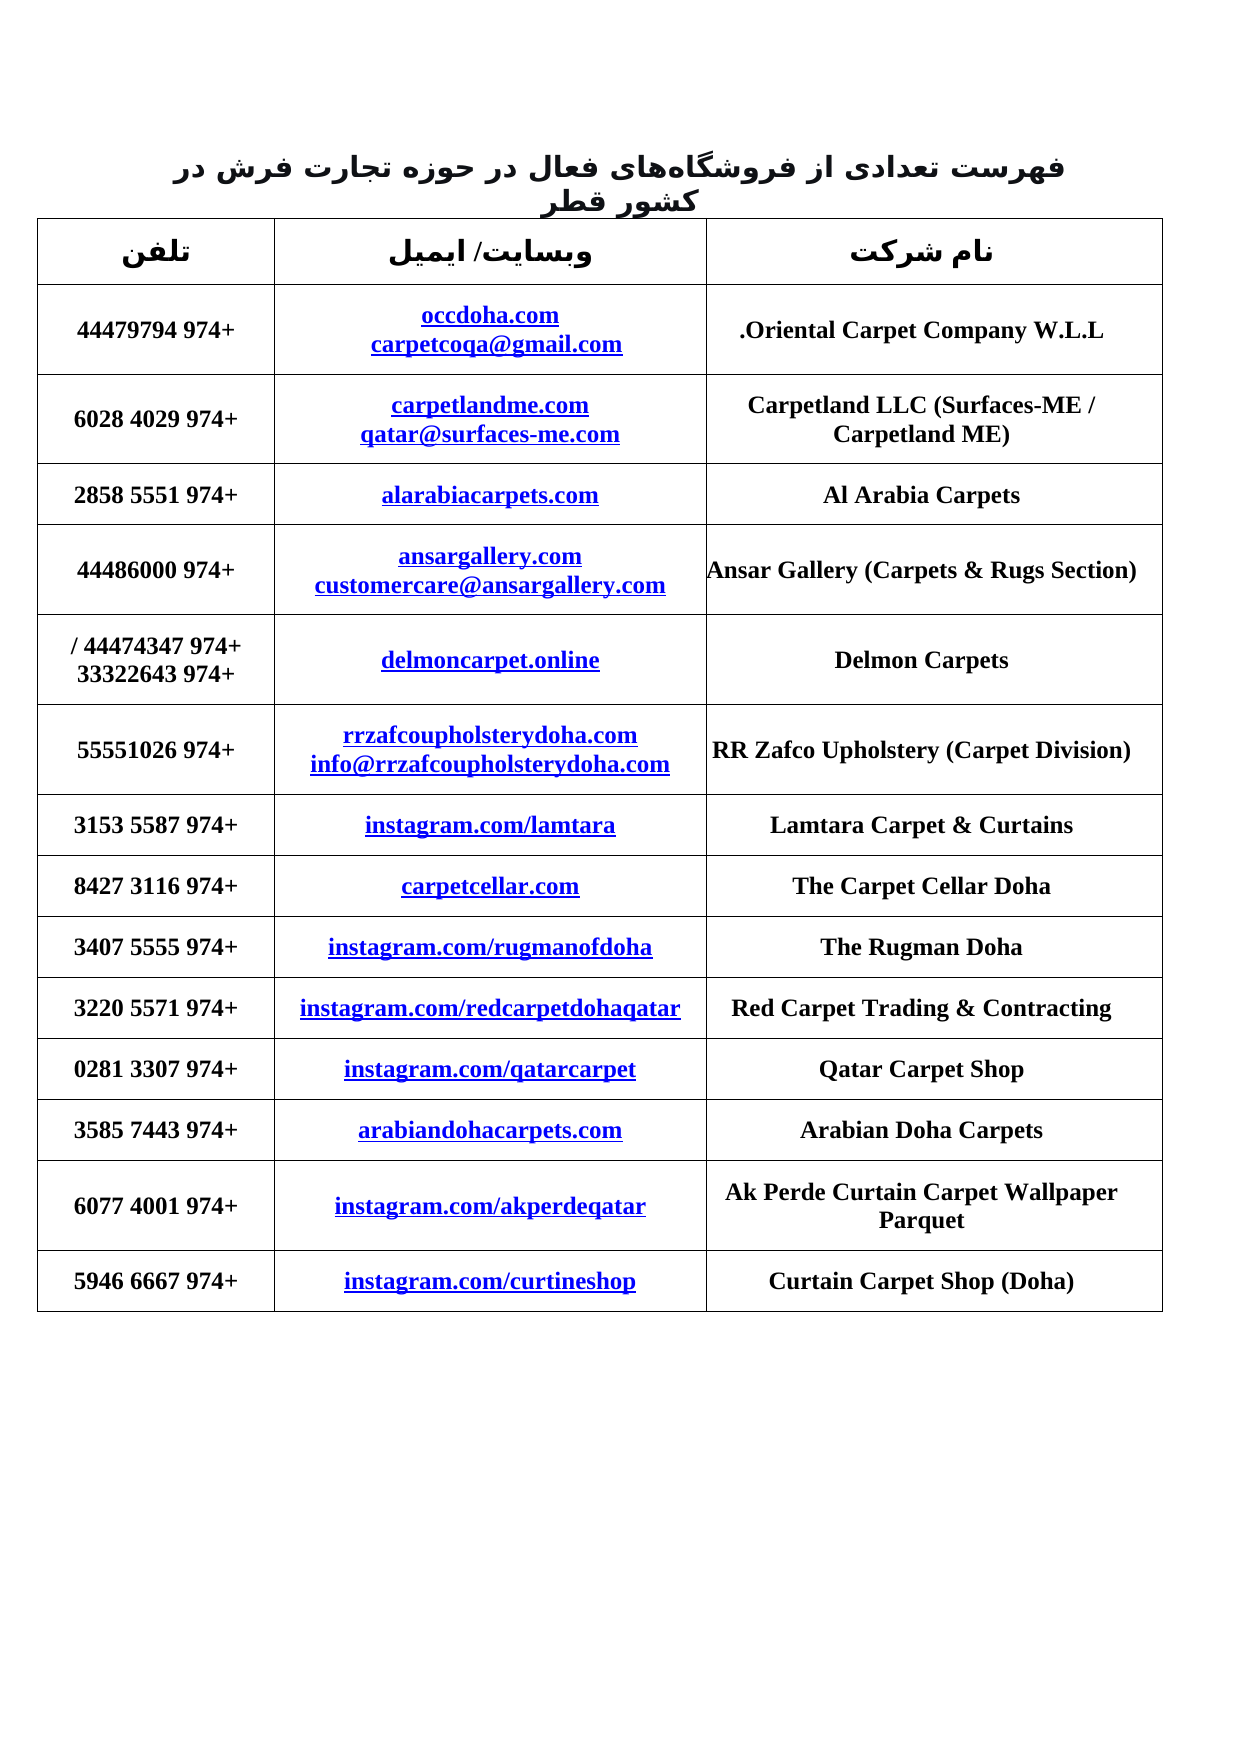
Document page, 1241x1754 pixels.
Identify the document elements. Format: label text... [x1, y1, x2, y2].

table_cell carpetcellar.com [275, 856, 706, 916]
table_header نام شرکت [707, 219, 1162, 284]
table_cell The Carpet Cellar Doha [707, 856, 1162, 916]
table_cell +974 5555 3407 [38, 917, 274, 977]
text فهرست تعدادی از فروشگاه‌های فعال در حوزه تجارت فرش در کشور قطر [150, 150, 1090, 218]
table_cell Arabian Doha Carpets [707, 1100, 1162, 1160]
table_cell instagram.com/curtineshop [275, 1251, 706, 1311]
table_cell +974 5551 2858 [38, 464, 274, 524]
table_cell The Rugman Doha [707, 917, 1162, 977]
table_cell instagram.com/akperdeqatar [275, 1161, 706, 1250]
table_cell occdoha.com carpetcoqa@gmail.com [275, 285, 706, 373]
table_cell +974 44486000 [38, 525, 274, 614]
table_cell Red Carpet Trading & Contracting [707, 978, 1162, 1038]
table_cell +974 4001 6077 [38, 1161, 274, 1250]
table_cell Lamtara Carpet & Curtains [707, 795, 1162, 855]
table_cell rrzafcoupholsterydoha.com info@rrzafcoupholsterydoha.com [275, 705, 706, 794]
table_cell +974 44479794 [38, 285, 274, 373]
table_cell Oriental Carpet Company W.L.L. [707, 285, 1162, 373]
table_cell +974 3307 0281 [38, 1039, 274, 1099]
table_cell carpetlandme.com qatar@surfaces-me.com [275, 375, 706, 463]
table_cell +974 5587 3153 [38, 795, 274, 855]
table_cell arabiandohacarpets.com [275, 1100, 706, 1160]
table_cell instagram.com/qatarcarpet [275, 1039, 706, 1099]
table_cell instagram.com/lamtara [275, 795, 706, 855]
table_cell +974 4029 6028 [38, 375, 274, 463]
table_cell +974 6667 5946 [38, 1251, 274, 1311]
table_cell Carpetland LLC (Surfaces-ME / Carpetland ME) [707, 375, 1162, 463]
table_cell Qatar Carpet Shop [707, 1039, 1162, 1099]
table_cell Ansar Gallery (Carpets & Rugs Section) [707, 525, 1162, 614]
table_cell alarabiacarpets.com [275, 464, 706, 524]
table_cell instagram.com/redcarpetdohaqatar [275, 978, 706, 1038]
table_header وبسایت/ ایمیل [275, 219, 706, 284]
table_cell RR Zafco Upholstery (Carpet Division) [707, 705, 1162, 794]
table_cell Delmon Carpets [707, 615, 1162, 704]
table_cell +974 3116 8427 [38, 856, 274, 916]
table_cell ansargallery.com customercare@ansargallery.com [275, 525, 706, 614]
table_cell +974 55551026 [38, 705, 274, 794]
table_cell Ak Perde Curtain Carpet Wallpaper Parquet [707, 1161, 1162, 1250]
table_cell instagram.com/rugmanofdoha [275, 917, 706, 977]
table_header تلفن [38, 219, 274, 284]
table_cell Curtain Carpet Shop (Doha) [707, 1251, 1162, 1311]
table_cell Al Arabia Carpets [707, 464, 1162, 524]
table_cell +974 5571 3220 [38, 978, 274, 1038]
table_cell +974 7443 3585 [38, 1100, 274, 1160]
table_cell delmoncarpet.online [275, 615, 706, 704]
table_cell +974 44474347 / +974 33322643 [38, 615, 274, 704]
